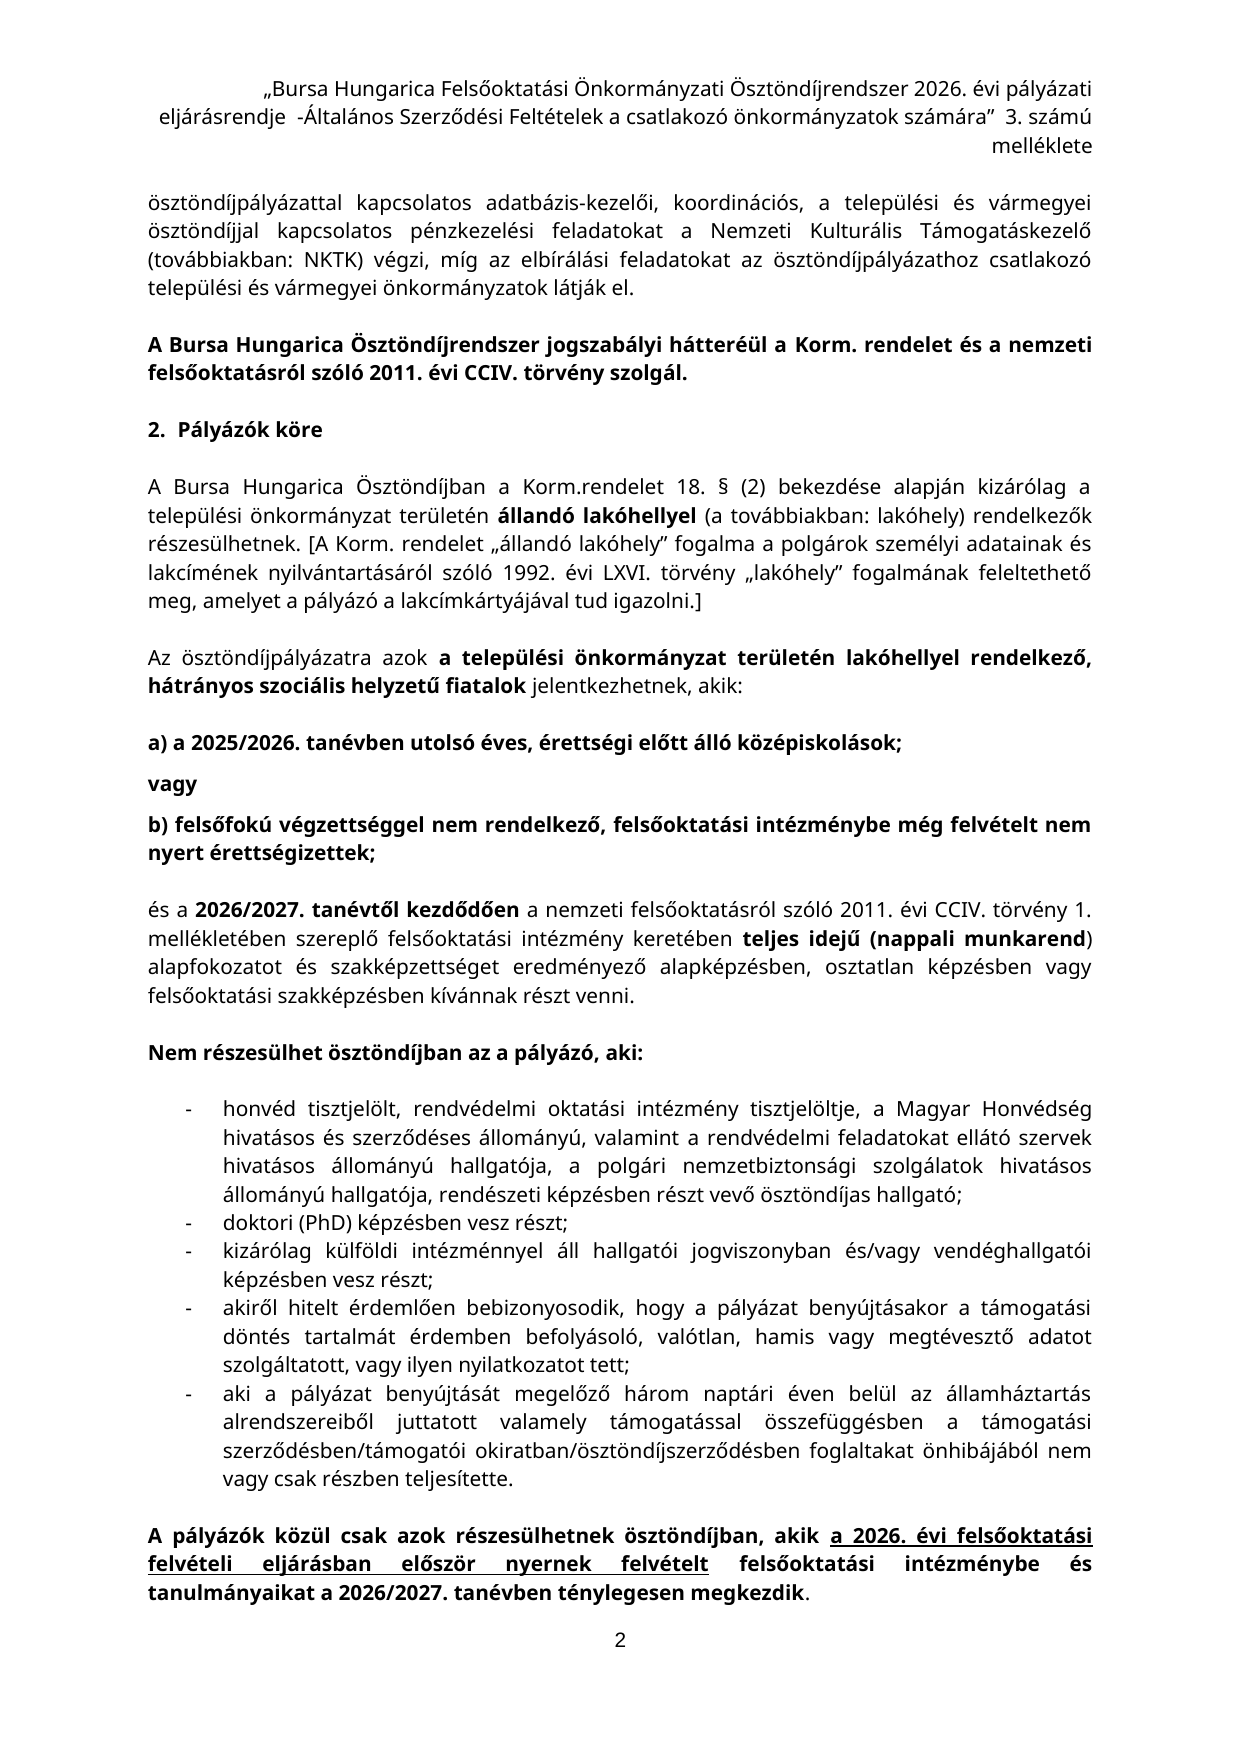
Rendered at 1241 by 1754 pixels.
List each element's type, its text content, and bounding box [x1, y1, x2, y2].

list aki a pályázat benyújtását megelőző három naptári éven belül az államháztartás alrendszereiből juttatott valamely támogatással összefüggésben a támogatási szerződésben/támogatói okiratban/ösztöndíjszerződésben foglaltakat önhibájából nem vagy csak részben teljesítette. [185, 1379, 1092, 1493]
text A pályázók közül csak azok részesülhetnek ösztöndíjban, akik a 2026. évi felsőoktatási felvételi eljárásban először nyernek felvételt felsőoktatási intézménybe és tanulmányaikat a 2026/2027. tanévben ténylegesen megkezdik. [148, 1521, 1092, 1606]
text a) a 2025/2026. tanévben utolsó éves, érettségi előtt álló középiskolások; [148, 728, 1092, 757]
list kizárólag külföldi intézménnyel áll hallgatói jogviszonyban és/vagy vendéghallgatói képzésben vesz részt; [185, 1237, 1092, 1293]
text A Bursa Hungarica Ösztöndíjrendszer jogszabályi hátteréül a Korm. rendelet és a nemzeti felsőoktatásról szóló 2011. évi CCIV. törvény szolgál. [148, 330, 1092, 387]
text Nem részesülhet ösztöndíjban az a pályázó, aki: [148, 1038, 1092, 1066]
list honvéd tisztjelölt, rendvédelmi oktatási intézmény tisztjelöltje, a Magyar Honvédség hivatásos és szerződéses állományú, valamint a rendvédelmi feladatokat ellátó szervek hivatásos állományú hallgatója, a polgári nemzetbiztonsági szolgálatok hivatásos állományú hallgatója, rendészeti képzésben részt vevő ösztöndíjas hallgató; [185, 1094, 1092, 1208]
text Az ösztöndíjpályázatra azok a települési önkormányzat területén lakóhellyel rendelkező, hátrányos szociális helyzetű fiatalok jelentkezhetnek, akik: [148, 643, 1092, 700]
list doktori (PhD) képzésben vesz részt; [185, 1208, 1092, 1237]
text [148, 188, 1092, 302]
list akiről hitelt érdemlően bebizonyosodik, hogy a pályázat benyújtásakor a támogatási döntés tartalmát érdemben befolyásoló, valótlan, hamis vagy megtévesztő adatot szolgáltatott, vagy ilyen nyilatkozatot tett; [185, 1293, 1092, 1379]
text és a 2026/2027. tanévtől kezdődően a nemzeti felsőoktatásról szóló 2011. évi CCIV. törvény 1. mellékletében szereplő felsőoktatási intézmény keretében teljes idejű (nappali munkarend) alapfokozatot és szakképzettséget eredményező alapképzésben, osztatlan képzésben vagy felsőoktatási szakképzésben kívánnak részt venni. [148, 895, 1092, 1009]
text vagy [148, 769, 1092, 798]
text b) felsőfokú végzettséggel nem rendelkező, felsőoktatási intézménybe még felvételt nem nyert érettségizettek; [148, 810, 1092, 867]
text A Bursa Hungarica Ösztöndíjban a Korm.rendelet 18. § (2) bekezdése alapján kizárólag a települési önkormányzat területén állandó lakóhellyel (a továbbiakban: lakóhely) rendelkezők részesülhetnek. [A Korm. rendelet „állandó lakóhely” fogalma a polgárok személyi adatainak és lakcímének nyilvántartásáról szóló 1992. évi LXVI. törvény „lakóhely” fogalmának feleltethető meg, amelyet a pályázó a lakcímkártyájával tud igazolni.] [148, 472, 1092, 614]
list Pályázók köre [148, 415, 1092, 444]
